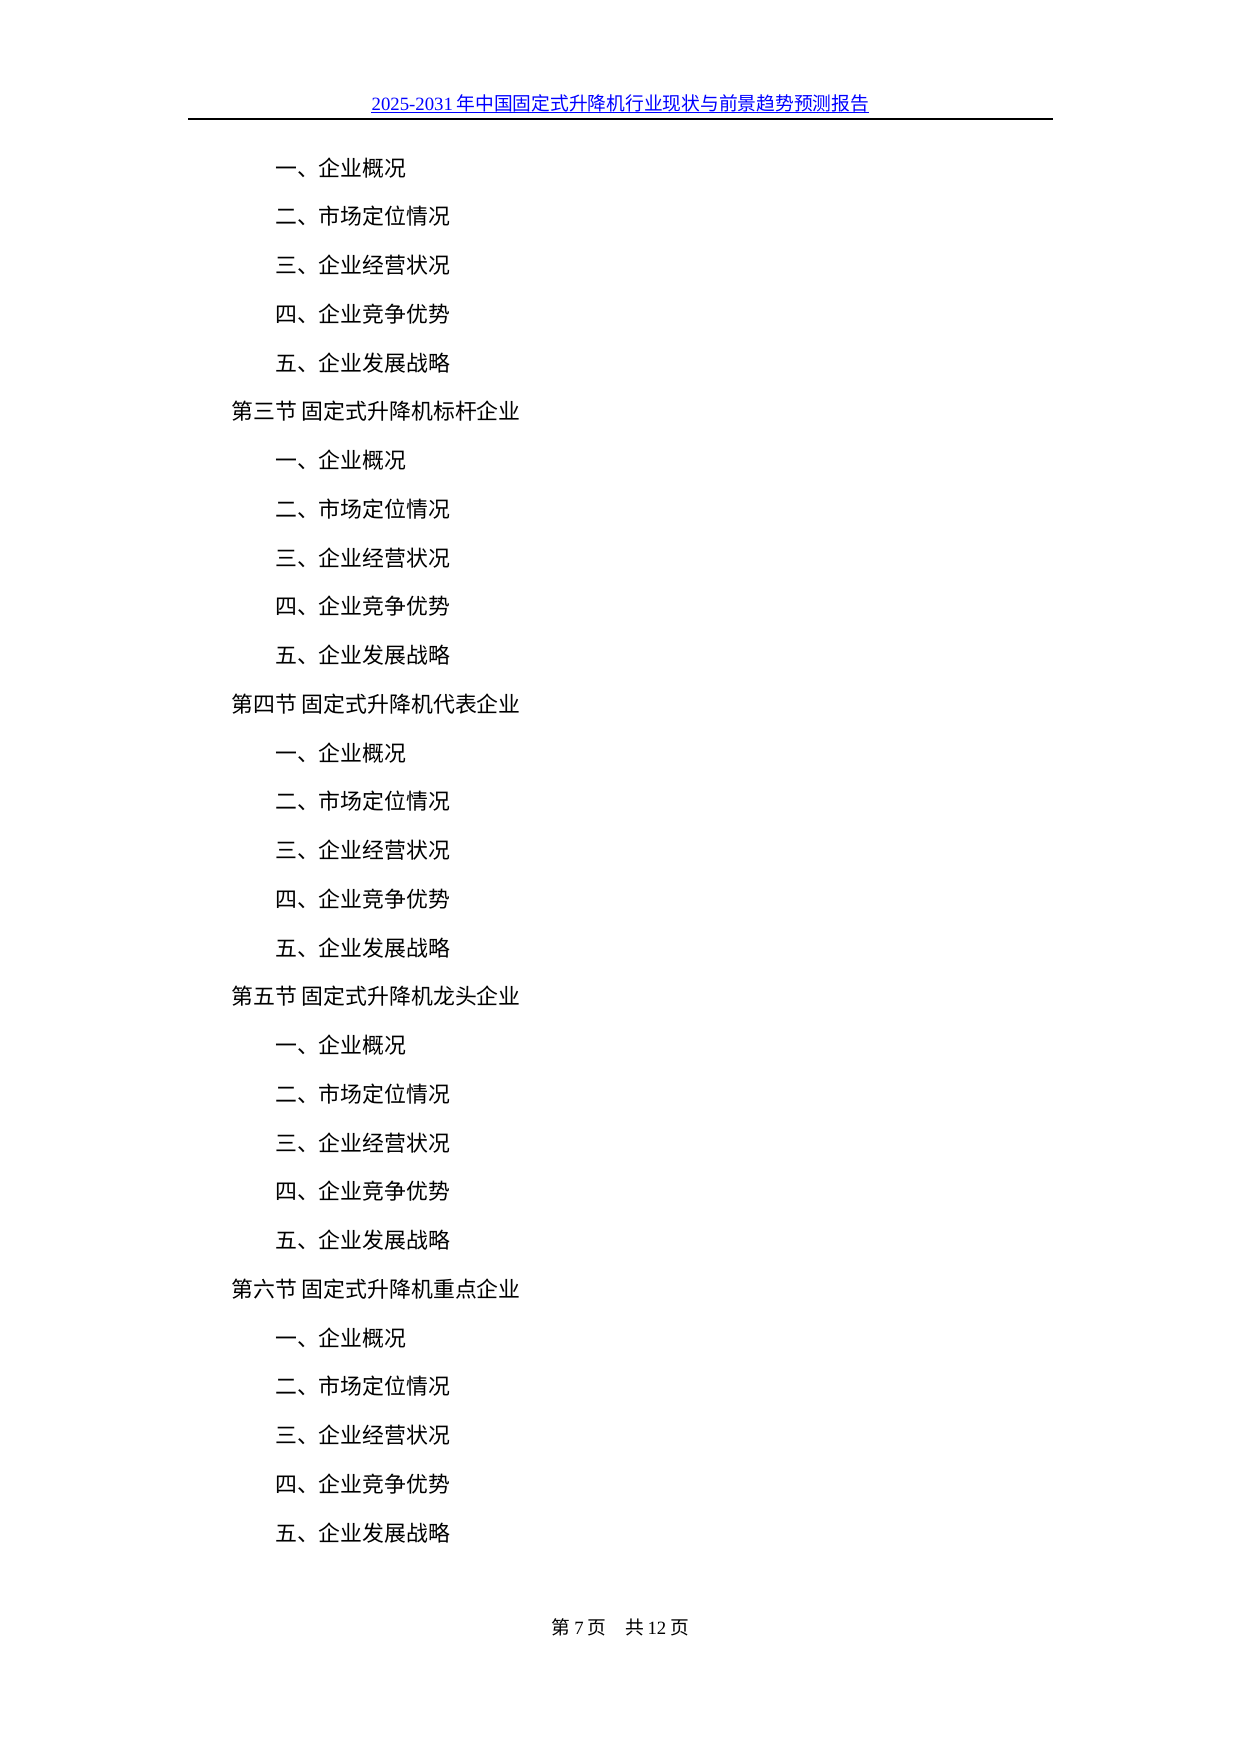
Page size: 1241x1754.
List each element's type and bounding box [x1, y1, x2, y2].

text [187, 150, 1053, 1548]
